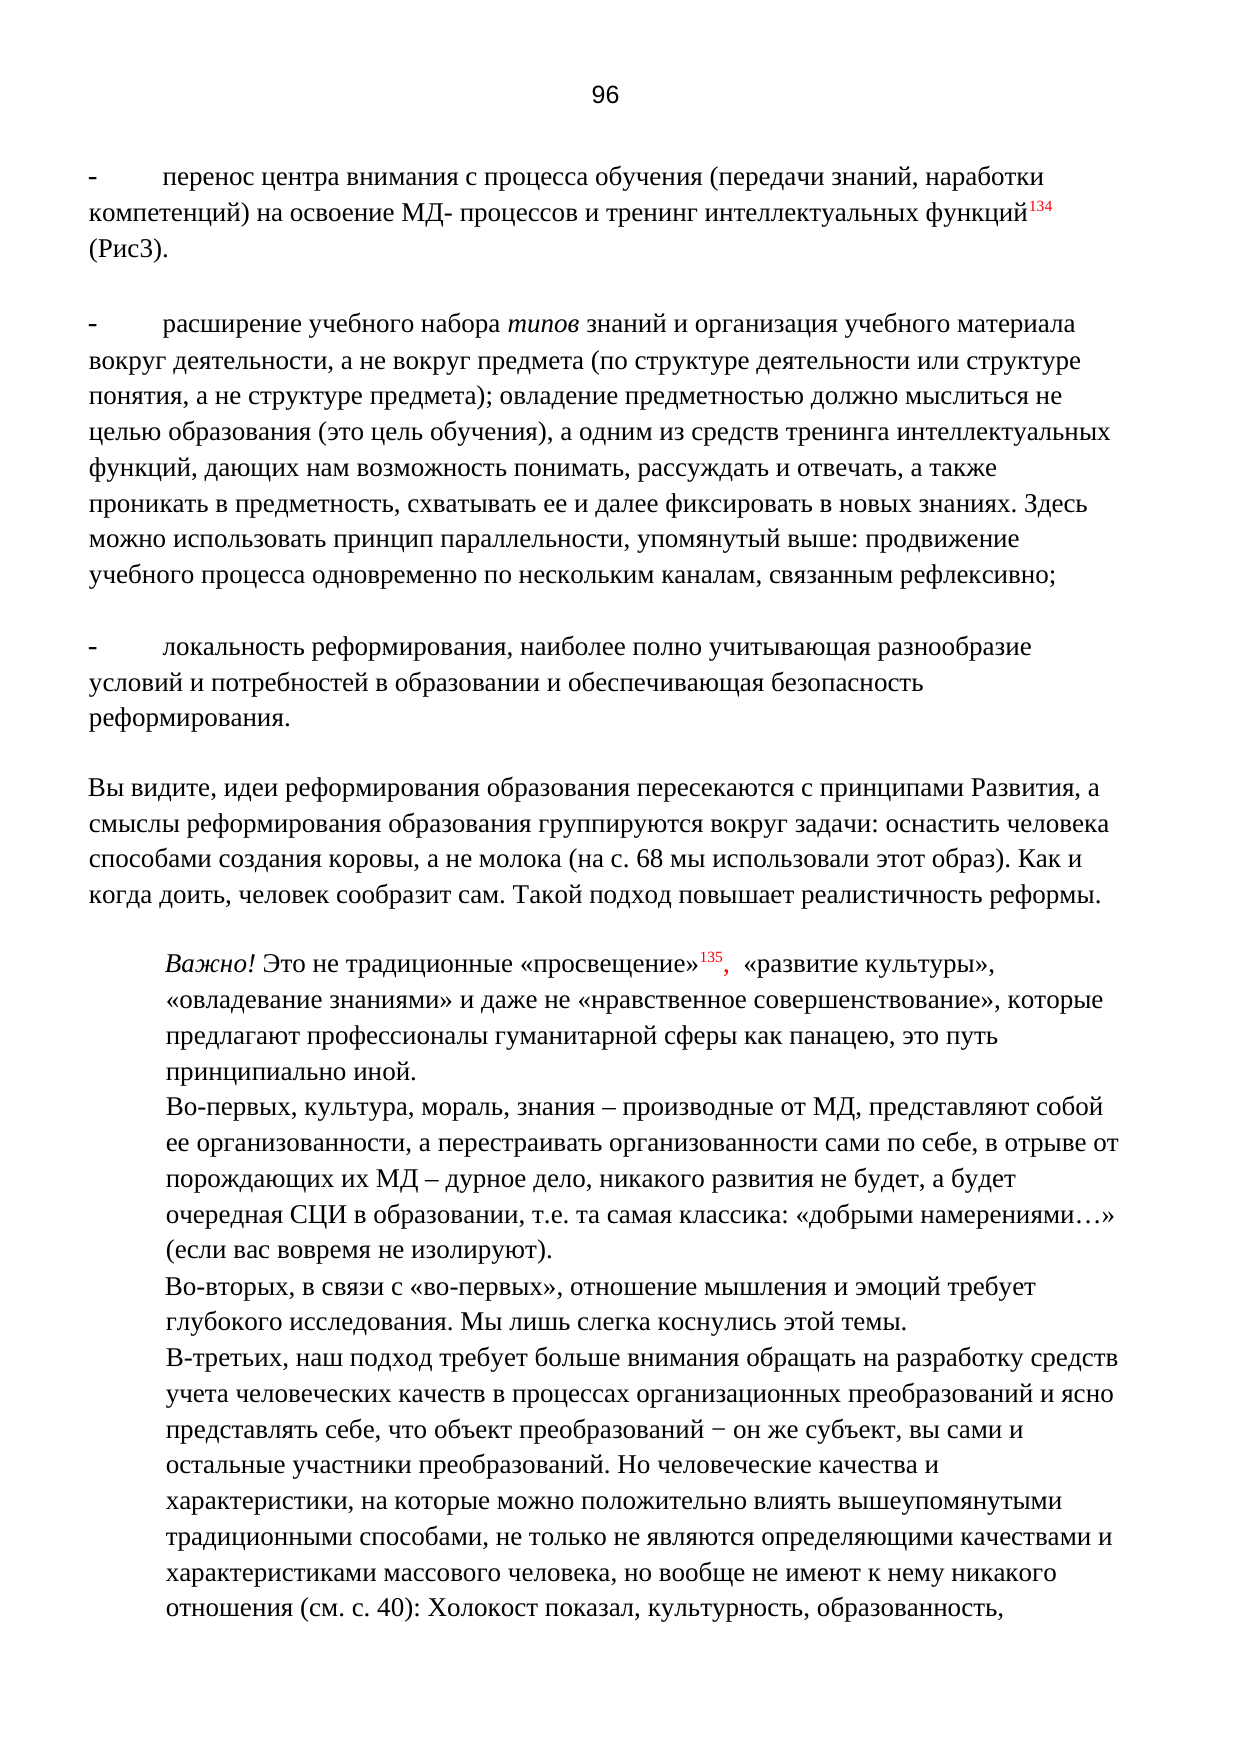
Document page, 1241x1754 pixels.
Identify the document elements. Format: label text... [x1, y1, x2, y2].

text Вы видите, идеи реформирования образования пересекаются с принципами Развития, а смыслы реформирования образования группируются вокруг задачи: оснастить человека способами создания коровы, а не молока (на с. 68 мы использовали этот образ). Как и когда доить, человек сообразит сам. Такой подход повышает реалистичность реформы. [88, 771, 1122, 909]
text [164, 1270, 1122, 1622]
list локальность реформирования, наиболее полно учитывающая разнообразие условий и потребностей в образовании и обеспечивающая безопасность реформирования. [88, 628, 1122, 733]
text Важно! Это не традиционные «просвещение», «развитие культуры», «овладевание знаниями» и даже не «нравственное совершенствование», которые предлагают профессионалы гуманитарной сферы как панацею, это путь принципиально иной. Во-первых, культура, мораль, знания – производные от МД, представляют собой ее организованности, а перестраивать организованности сами по себе, в отрыве от порождающих их МД – дурное дело, никакого развития не будет, а будет очередная СЦИ в образовании, т.е. та самая классика: «добрыми намерениями…» (если вас вовремя не изолируют). [164, 948, 1122, 1264]
list расширение учебного набора типов знаний и организация учебного материала вокруг деятельности, а не вокруг предмета (по структуре деятельности или структуре понятия, а не структуре предмета); овладение предметностью должно мыслиться не целью образования (это цель обучения), а одним из средств тренинга интеллектуальных функций, дающих нам возможность понимать, рассуждать и отвечать, а также проникать в предметность, схватывать ее и далее фиксировать в новых знаниях. Здесь можно использовать принцип параллельности, упомянутый выше: продвижение учебного процесса одновременно по нескольким каналам, связанным рефлексивно; [88, 306, 1122, 589]
list перенос центра внимания с процесса обучения (передачи знаний, наработки компетенций) на освоение МД- процессов и тренинг интеллектуальных функций (Рис3). [88, 158, 1122, 263]
